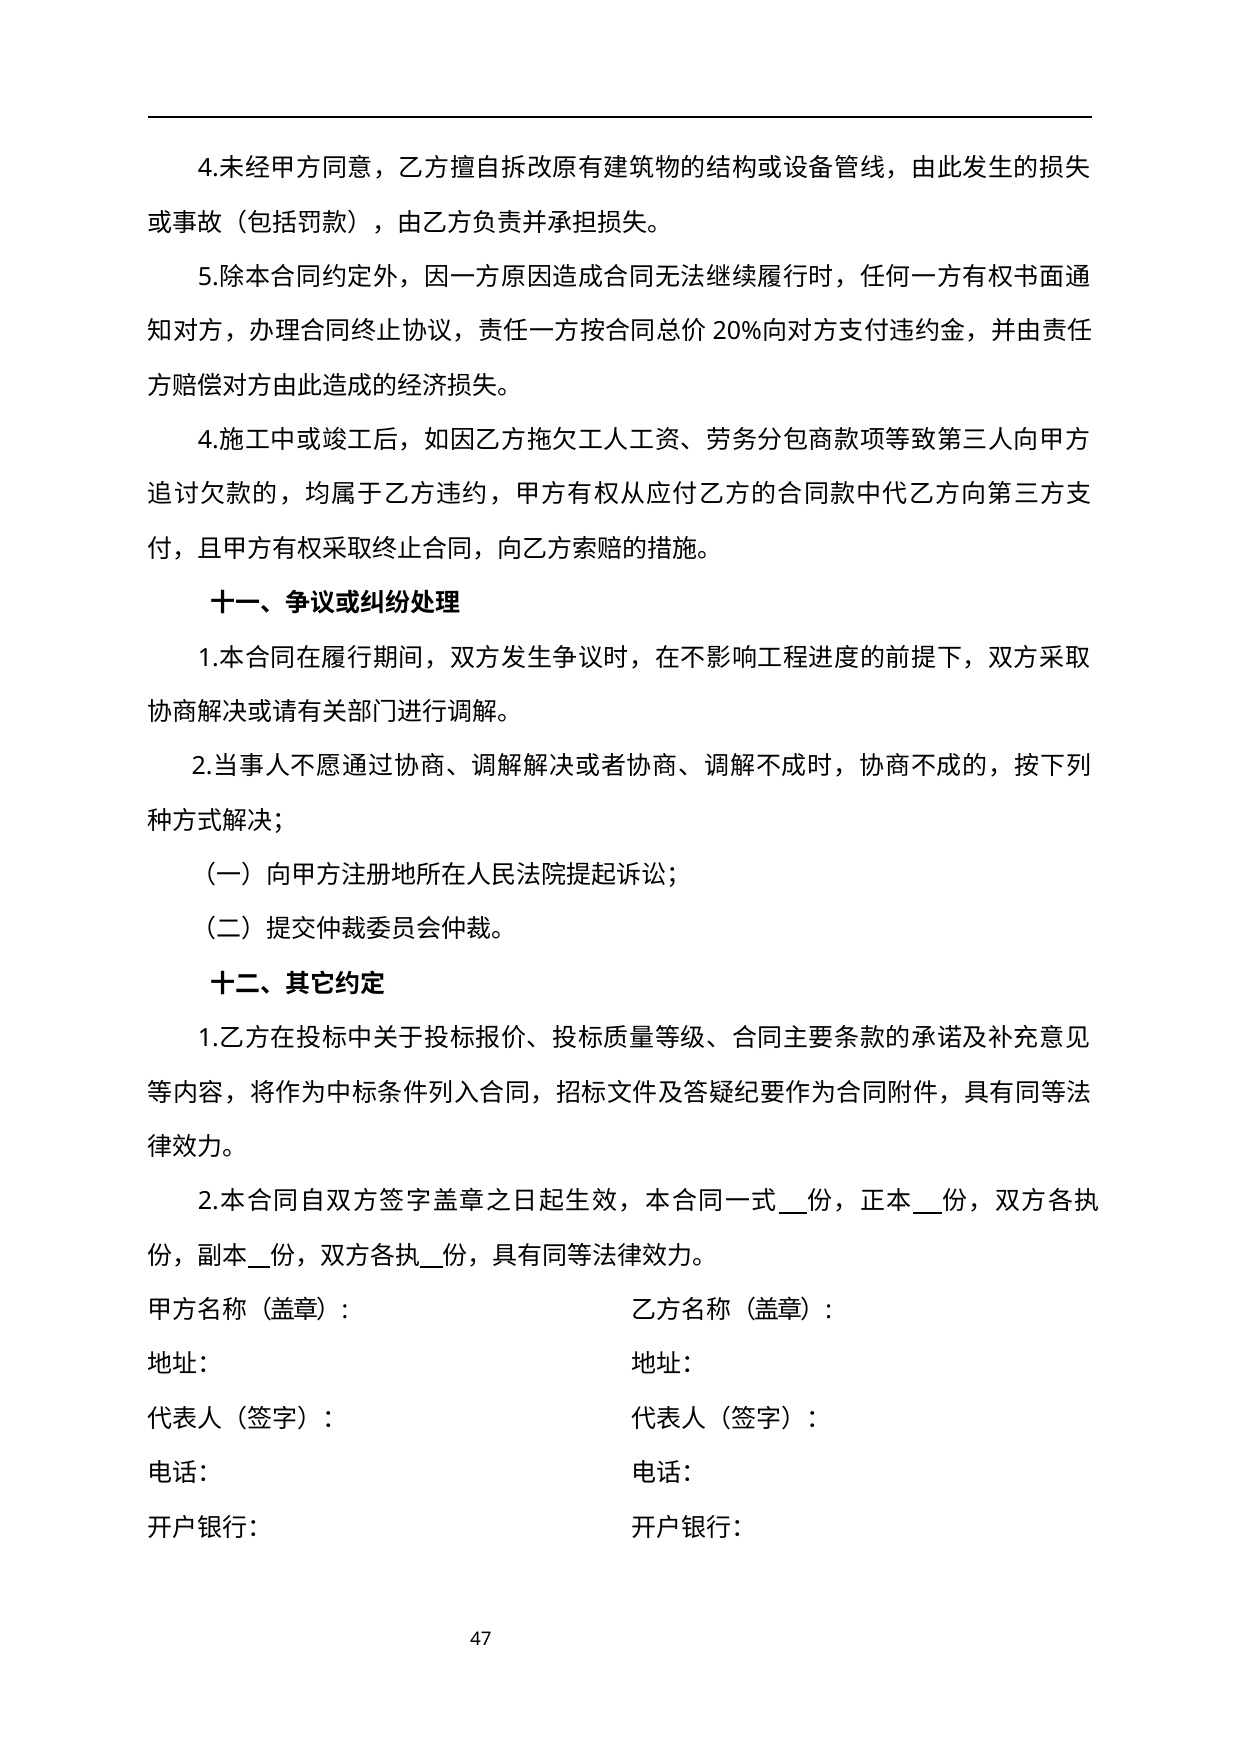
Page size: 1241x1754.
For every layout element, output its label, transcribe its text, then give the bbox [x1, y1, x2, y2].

text 4.未经甲方同意，乙方擅自拆改原有建筑物的结构或设备管线，由此发生的损失或事故（包括罚款），由乙方负责并承担损失。 [148, 148, 1092, 238]
text 2.当事人不愿通过协商、调解解决或者协商、调解不成时，协商不成的，按下列 种方式解决； [148, 746, 1092, 836]
text （二）提交仲裁委员会仲裁。 [148, 909, 1092, 945]
text 2.本合同自双方签字盖章之日起生效，本合同一式 份，正本 份，双方各执 份，副本 份，双方各执 份，具有同等法律效力。 [148, 1181, 1100, 1271]
text 十一、争议或纠纷处理 [210, 583, 1092, 619]
text 5.除本合同约定外，因一方原因造成合同无法继续履行时，任何一方有权书面通知对方，办理合同终止协议，责任一方按合同总价20%向对方支付违约金，并由责任方赔偿对方由此造成的经济损失。 [148, 256, 1092, 401]
text 1.乙方在投标中关于投标报价、投标质量等级、合同主要条款的承诺及补充意见等内容，将作为中标条件列入合同，招标文件及答疑纪要作为合同附件，具有同等法律效力。 [148, 1018, 1092, 1163]
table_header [620, 1290, 1104, 1556]
text （一）向甲方注册地所在人民法院提起诉讼； [148, 854, 1092, 891]
text 4.施工中或竣工后，如因乙方拖欠工人工资、劳务分包商款项等致第三人向甲方追讨欠款的，均属于乙方违约，甲方有权从应付乙方的合同款中代乙方向第三方支付，且甲方有权采取终止合同，向乙方索赔的措施。 [148, 419, 1092, 564]
text 十二、其它约定 [210, 963, 1092, 999]
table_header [136, 1290, 620, 1556]
text 1.本合同在履行期间，双方发生争议时，在不影响工程进度的前提下，双方采取协商解决或请有关部门进行调解。 [148, 637, 1092, 728]
